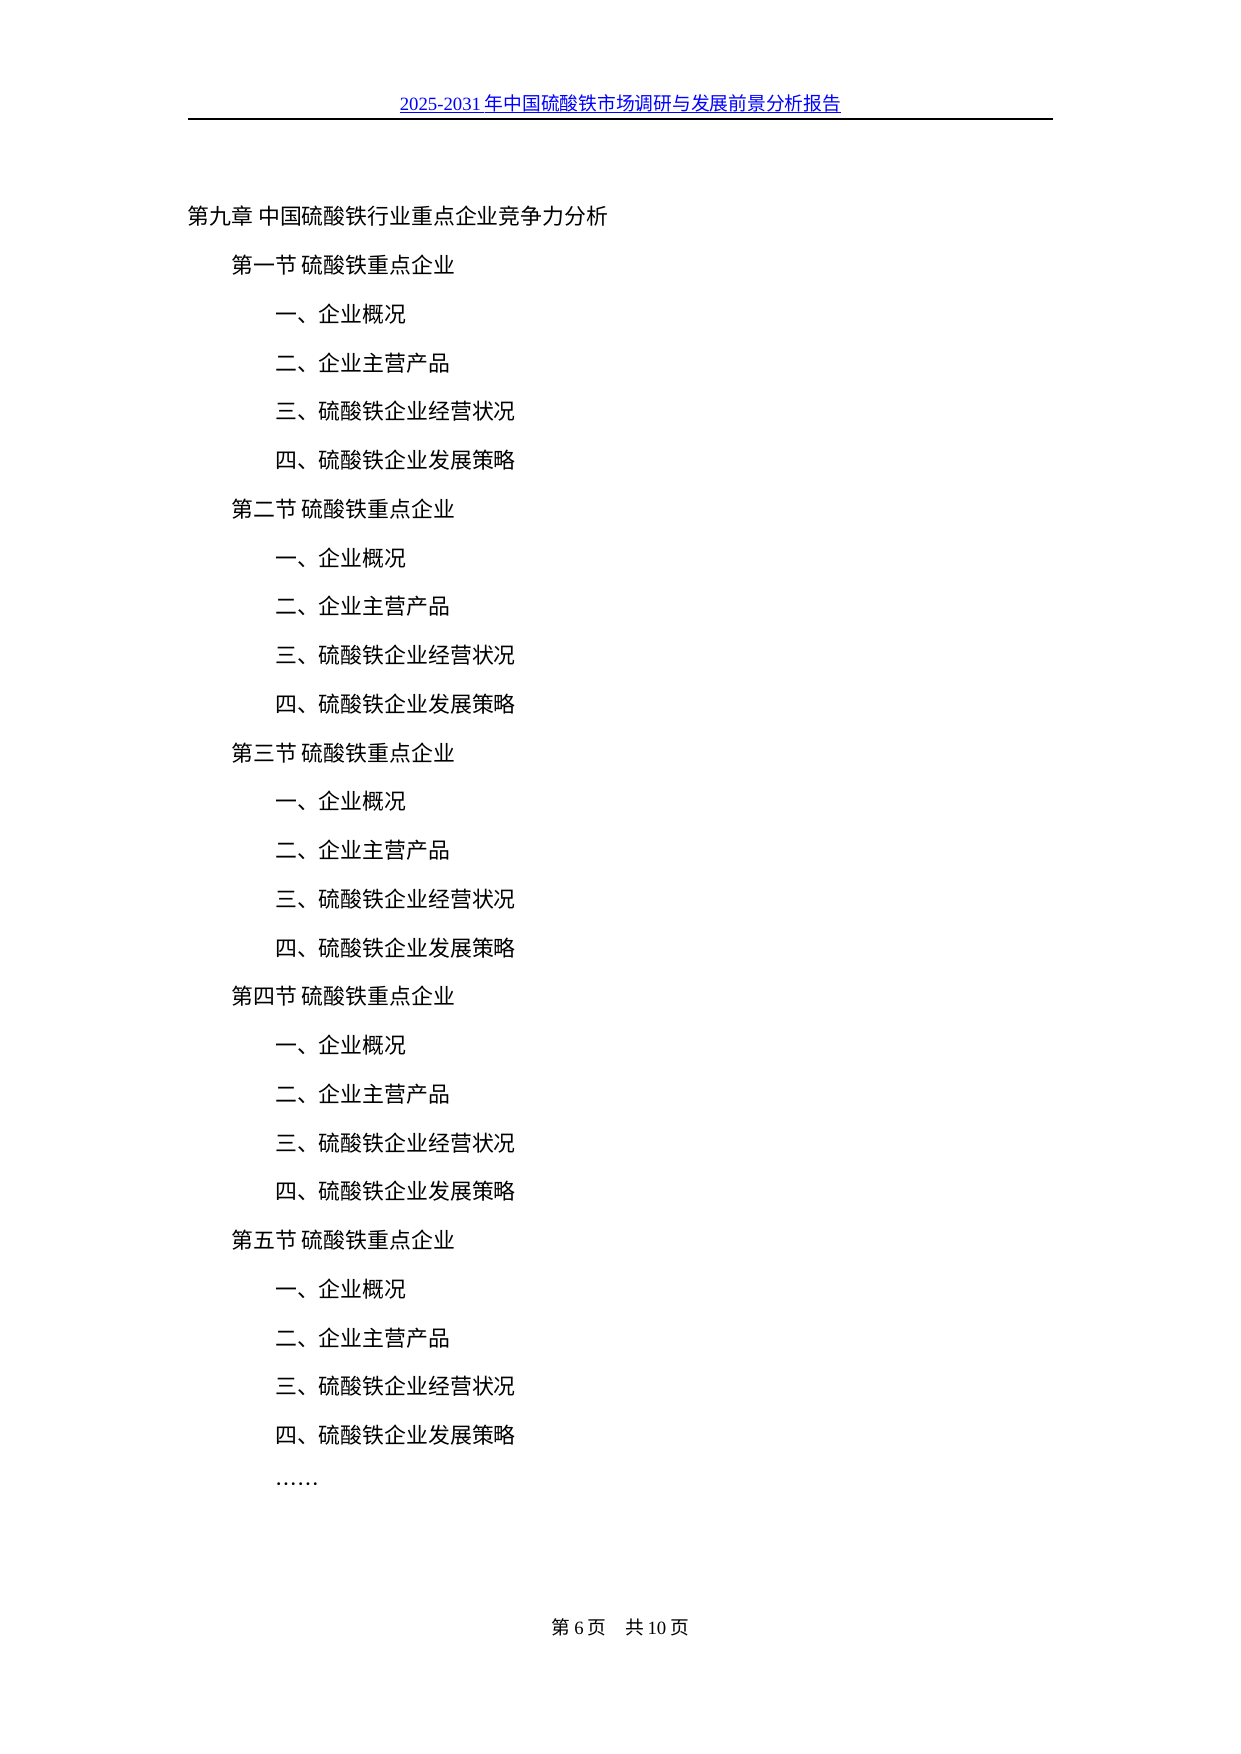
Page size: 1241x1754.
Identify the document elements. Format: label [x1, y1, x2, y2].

text [187, 150, 1053, 1499]
